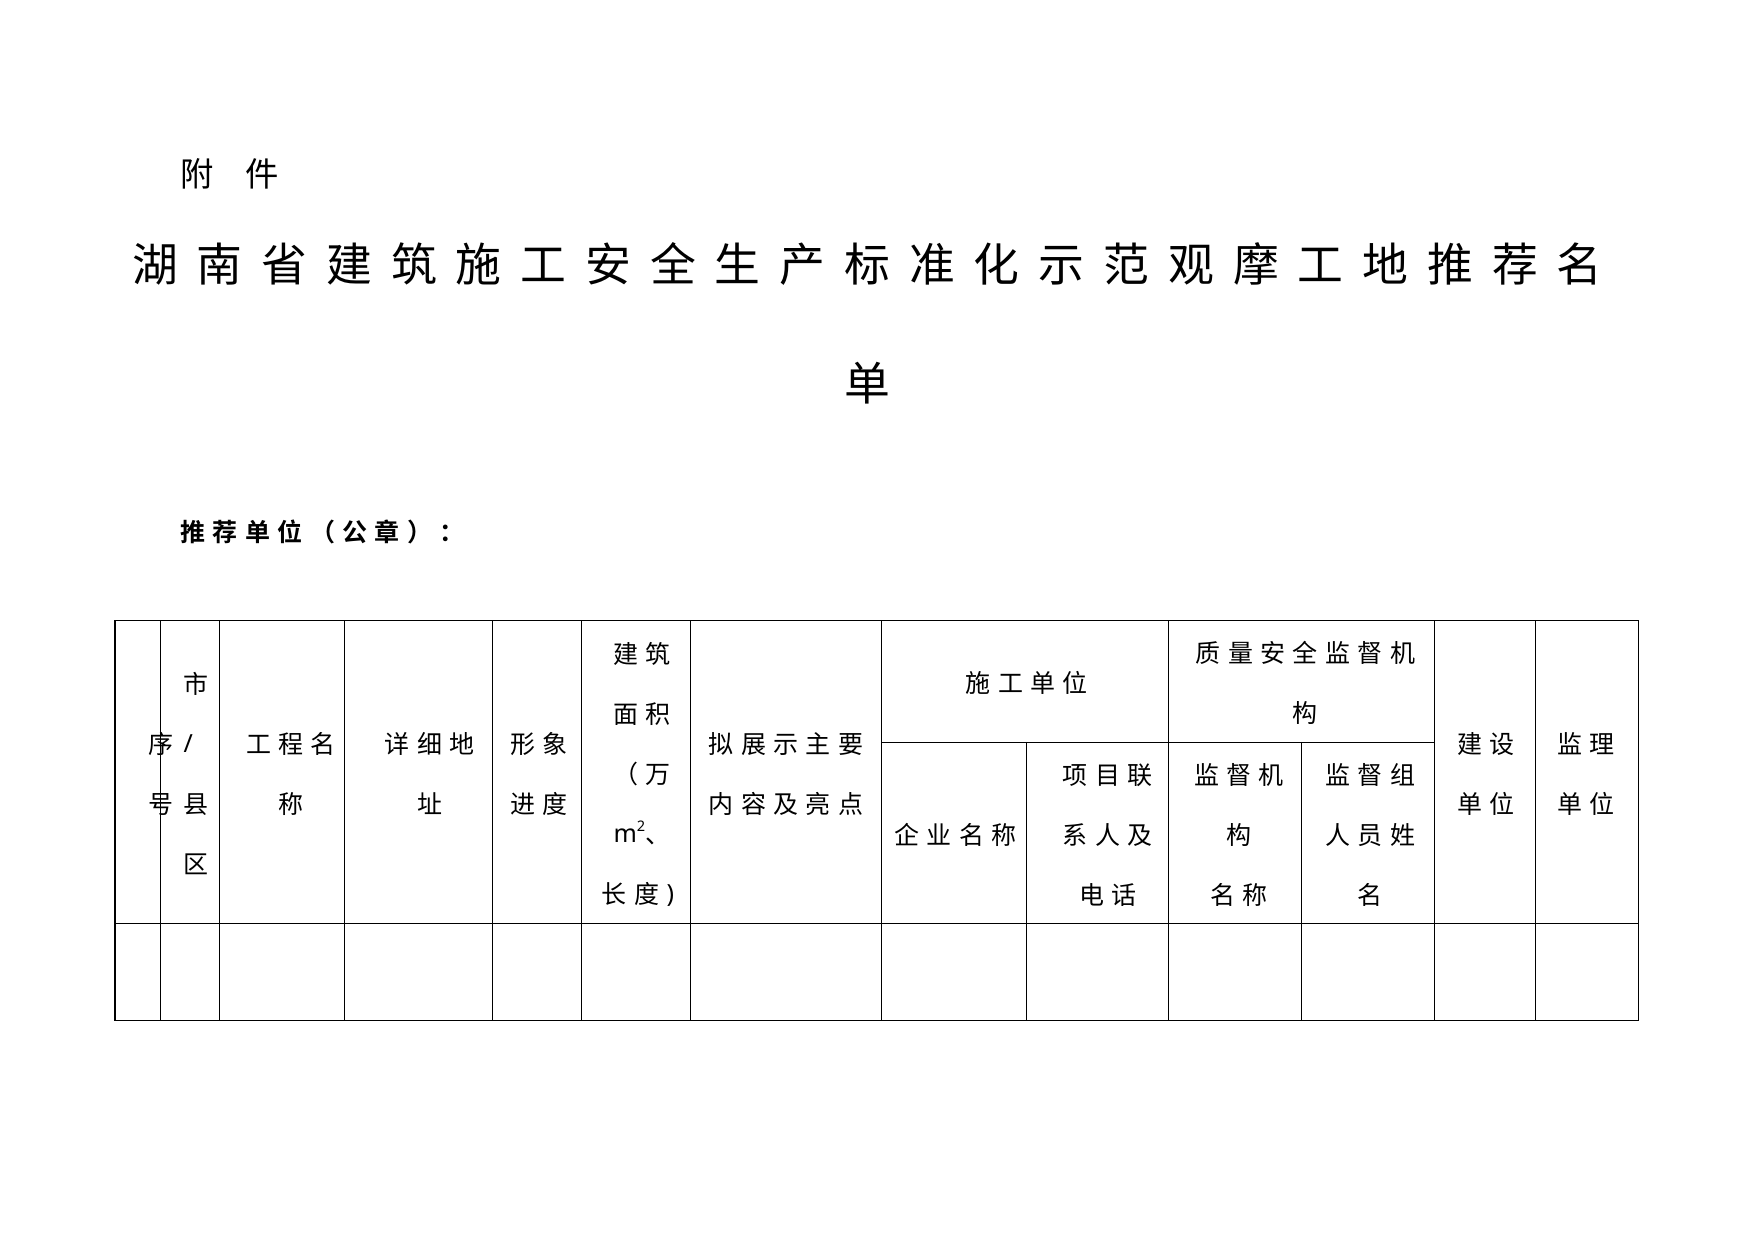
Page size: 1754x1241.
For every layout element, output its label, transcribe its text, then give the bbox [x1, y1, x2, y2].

table_cell 企业名称 [882, 743, 1026, 923]
text 推荐单位（公章）： [116, 501, 1638, 560]
table_cell [582, 924, 690, 1020]
table_cell [161, 924, 219, 1020]
table_cell [345, 924, 492, 1020]
table_cell 项目联系人及电话 [1027, 743, 1168, 923]
table_header 监理 单位 [1536, 621, 1638, 923]
table_cell 监督组 人员姓名 [1302, 743, 1434, 923]
table_cell [691, 924, 881, 1020]
table_cell [882, 924, 1026, 1020]
table_cell [116, 924, 160, 1020]
table_cell [493, 924, 581, 1020]
table_header 工程名称 [220, 621, 344, 923]
table_header 详细地址 [345, 621, 492, 923]
table_cell [1302, 924, 1434, 1020]
table_header 序号 [116, 621, 160, 923]
table_header 质量安全监督机构 [1169, 621, 1434, 742]
table_cell [1435, 924, 1535, 1020]
table_header 拟展示主要 内容及亮点 [691, 621, 881, 923]
table_header 施工单位 [882, 621, 1168, 742]
table_header 形象 进度 [493, 621, 581, 923]
text 附件 [116, 142, 1638, 202]
table_cell 监督机构 名称 [1169, 743, 1301, 923]
table_cell [1027, 924, 1168, 1020]
table_cell [1169, 924, 1301, 1020]
text 湖南省建筑施工安全生产标准化示范观摩工地推荐名单 [116, 202, 1638, 441]
table_header 建筑面积（万m2、长度) [582, 621, 690, 923]
table_header 市/县区 [161, 621, 219, 923]
table_cell [1536, 924, 1638, 1020]
table_cell [220, 924, 344, 1020]
table_header 建设 单位 [1435, 621, 1535, 923]
